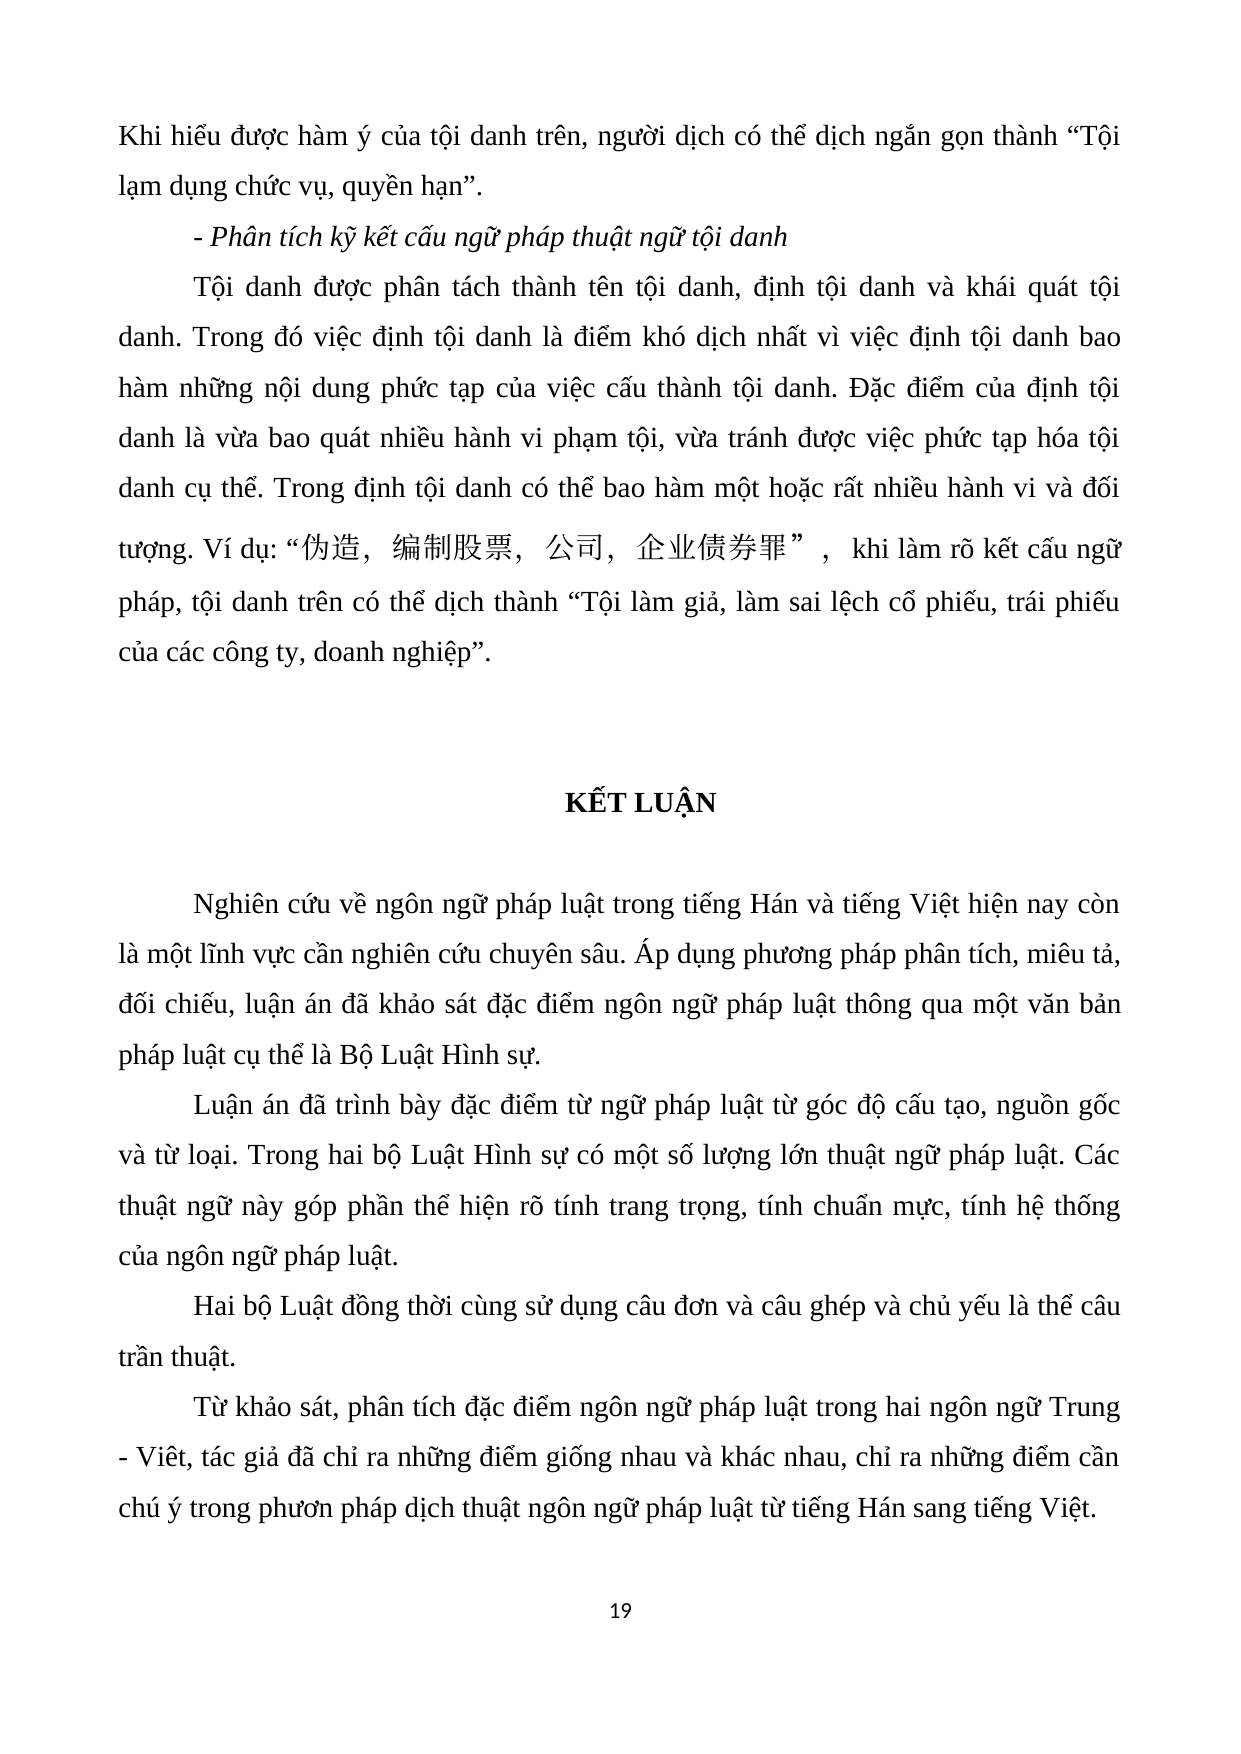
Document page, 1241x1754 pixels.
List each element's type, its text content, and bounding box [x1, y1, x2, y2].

text KẾT LUẬN [118, 785, 1122, 819]
text Từ khảo sát, phân tích đặc điểm ngôn ngữ pháp luật trong hai ngôn ngữ Trung - Viêt, tác giả đã chỉ ra những điểm giống nhau và khác nhau, chỉ ra những điểm cần chú ý trong phươn pháp dịch thuật ngôn ngữ pháp luật từ tiếng Hán sang tiếng Việt. [118, 1389, 1122, 1523]
text - Phân tích kỹ kết cấu ngữ pháp thuật ngữ tội danh [118, 219, 1122, 252]
text Luận án đã trình bày đặc điểm từ ngữ pháp luật từ góc độ cấu tạo, nguồn gốc và từ loại. Trong hai bộ Luật Hình sự có một số lượng lớn thuật ngữ pháp luật. Các thuật ngữ này góp phần thể hiện rõ tính trang trọng, tính chuẩn mực, tính hệ thống của ngôn ngữ pháp luật. [118, 1087, 1122, 1272]
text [118, 118, 1122, 202]
text Tội danh được phân tách thành tên tội danh, định tội danh và khái quát tội danh. Trong đó việc định tội danh là điểm khó dịch nhất vì việc định tội danh bao hàm những nội dung phức tạp của việc cấu thành tội danh. Đặc điểm của định tội danh là vừa bao quát nhiều hành vi phạm tội, vừa tránh được việc phức tạp hóa tội danh cụ thể. Trong định tội danh có thể bao hàm một hoặc rất nhiều hành vi và đối tượng. Ví dụ: “伪造，编制股票，公司，企业债券罪”，khi làm rõ kết cấu ngữ pháp, tội danh trên có thể dịch thành “Tội làm giả, làm sai lệch cổ phiếu, trái phiếu của các công ty, doanh nghiệp”. [118, 269, 1122, 668]
text Hai bộ Luật đồng thời cùng sử dụng câu đơn và câu ghép và chủ yếu là thể câu trần thuật. [118, 1288, 1122, 1372]
text Nghiên cứu về ngôn ngữ pháp luật trong tiếng Hán và tiếng Việt hiện nay còn là một lĩnh vực cần nghiên cứu chuyên sâu. Áp dụng phương pháp phân tích, miêu tả, đối chiếu, luận án đã khảo sát đặc điểm ngôn ngữ pháp luật thông qua một văn bản pháp luật cụ thể là Bộ Luật Hình sự. [118, 886, 1122, 1070]
